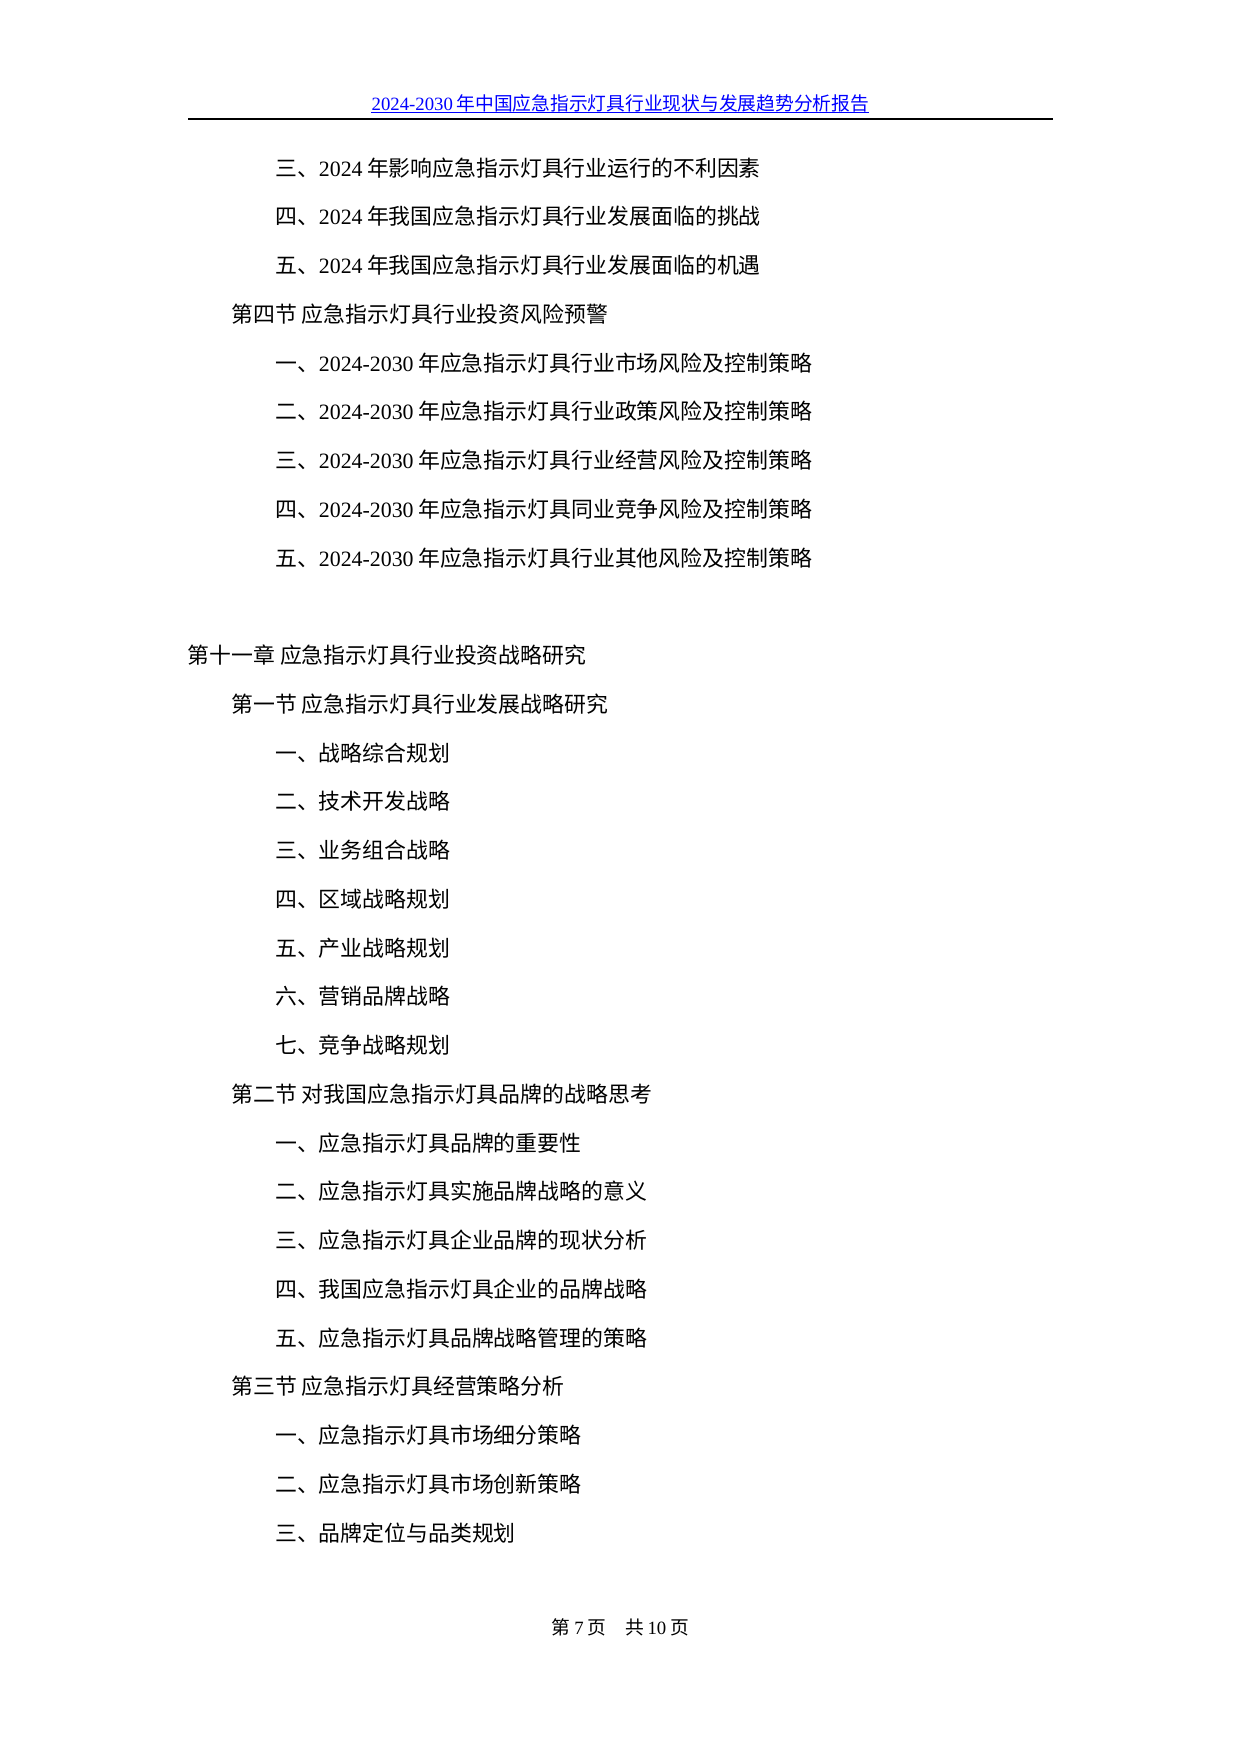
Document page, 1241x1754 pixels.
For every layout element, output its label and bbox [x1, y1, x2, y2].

text [187, 150, 1053, 1548]
